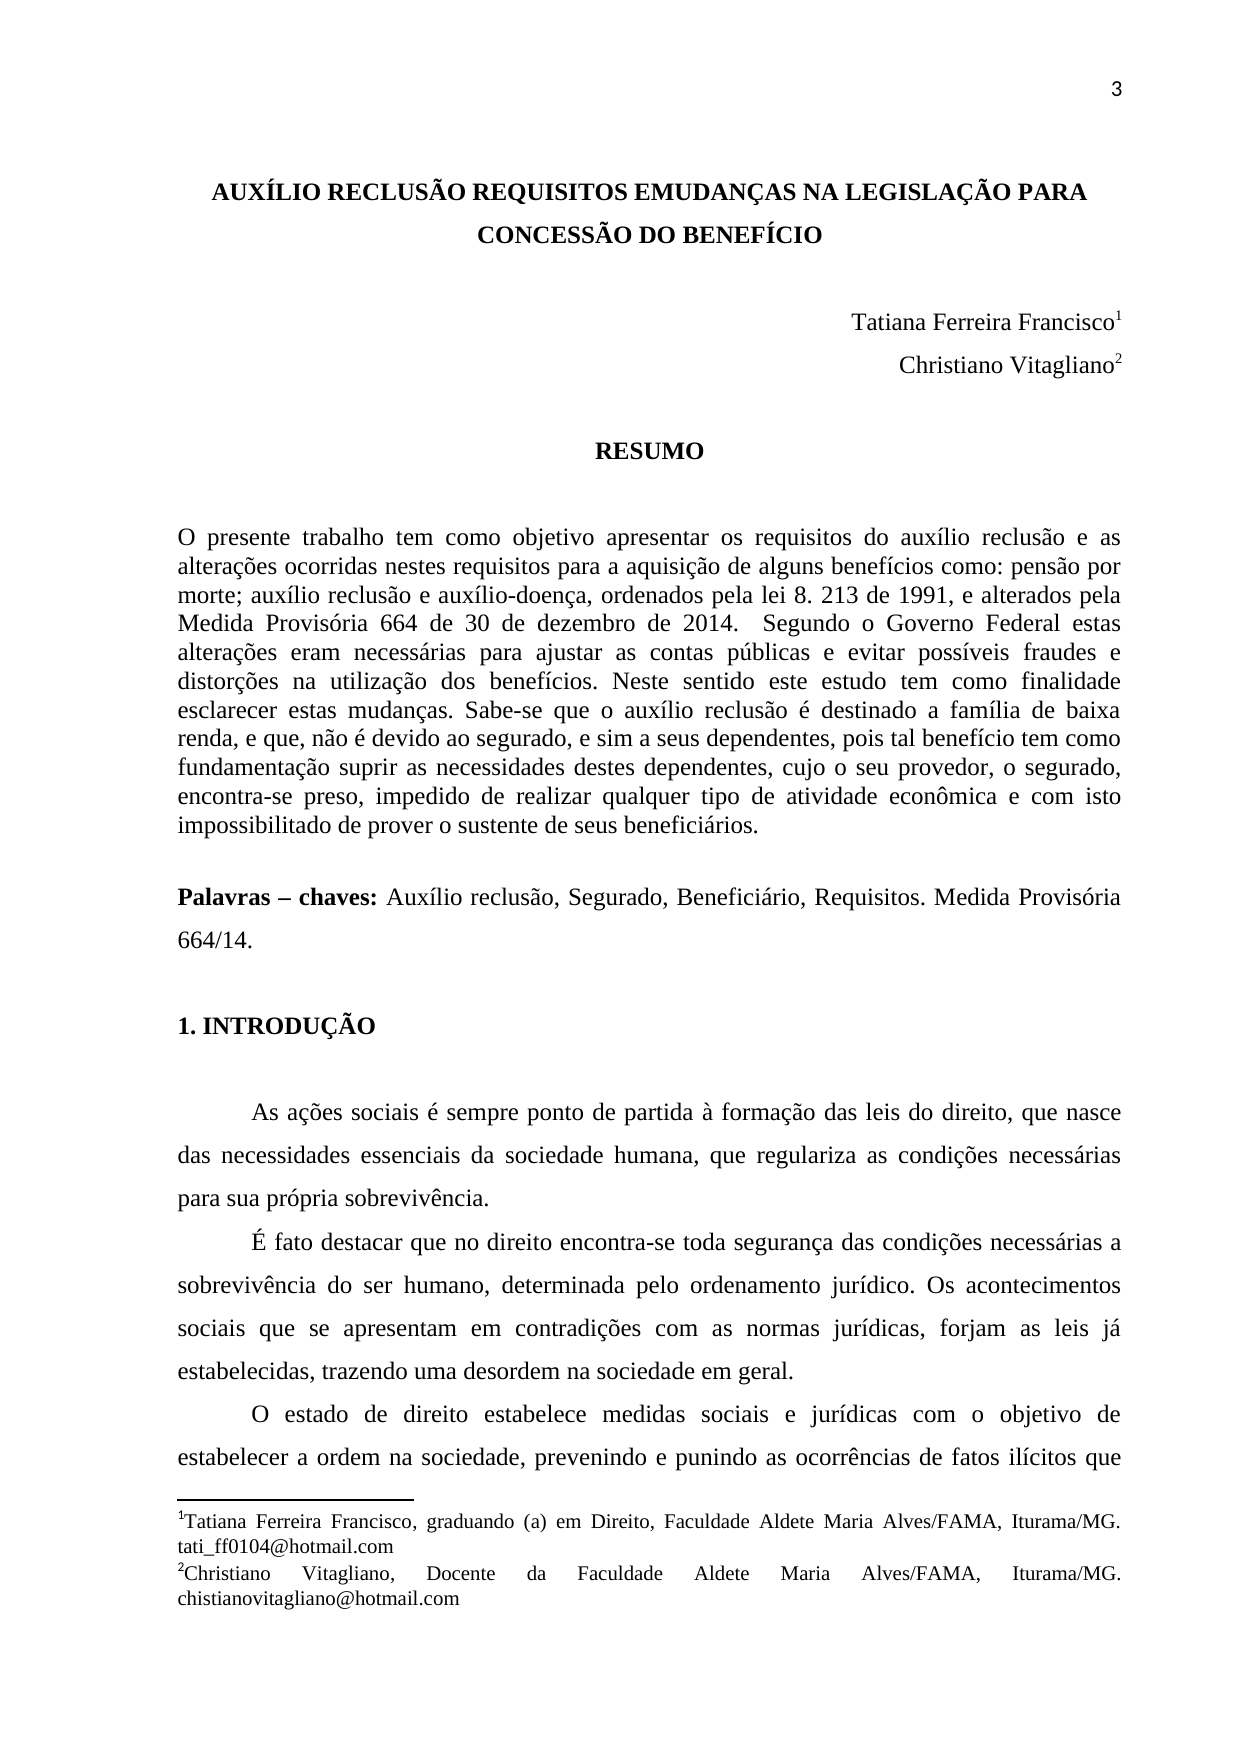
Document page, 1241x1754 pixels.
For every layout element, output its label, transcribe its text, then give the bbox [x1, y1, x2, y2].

text Palavras – chaves: Auxílio reclusão, Segurado, Beneficiário, Requisitos. Medida Provisória 664/14. [177, 882, 1122, 953]
text 1. INTRODUÇÃO [177, 1011, 1122, 1040]
text As ações sociais é sempre ponto de partida à formação das leis do direito, que nasce das necessidades essenciais da sociedade humana, que regulariza as condições necessárias para sua própria sobrevivência. [177, 1097, 1122, 1212]
text O presente trabalho tem como objetivo apresentar os requisitos do auxílio reclusão e as alterações ocorridas nestes requisitos para a aquisição de alguns benefícios como: pensão por morte; auxílio reclusão e auxílio-doença, ordenados pela lei 8. 213 de 1991, e alterados pela Medida Provisória 664 de 30 de dezembro de 2014. Segundo o Governo Federal estas alterações eram necessárias para ajustar as contas públicas e evitar possíveis fraudes e distorções na utilização dos benefícios. Neste sentido este estudo tem como finalidade esclarecer estas mudanças. Sabe-se que o auxílio reclusão é destinado a família de baixa renda, e que, não é devido ao segurado, e sim a seus dependentes, pois tal benefício tem como fundamentação suprir as necessidades destes dependentes, cujo o seu provedor, o segurado, encontra-se preso, impedido de realizar qualquer tipo de atividade econômica e com isto impossibilitado de prover o sustente de seus beneficiários. [177, 522, 1122, 838]
text RESUMO [177, 436, 1122, 465]
text Christiano Vitagliano [177, 350, 1122, 378]
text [177, 1399, 1122, 1471]
text AUXÍLIO RECLUSÃO REQUISITOS EMUDANÇAS NA LEGISLAÇÃO PARA CONCESSÃO DO BENEFÍCIO [177, 177, 1122, 249]
text Tatiana Ferreira Francisco [177, 307, 1122, 335]
text É fato destacar que no direito encontra-se toda segurança das condições necessárias a sobrevivência do ser humano, determinada pelo ordenamento jurídico. Os acontecimentos sociais que se apresentam em contradições com as normas jurídicas, forjam as leis já estabelecidas, trazendo uma desordem na sociedade em geral. [177, 1227, 1122, 1385]
